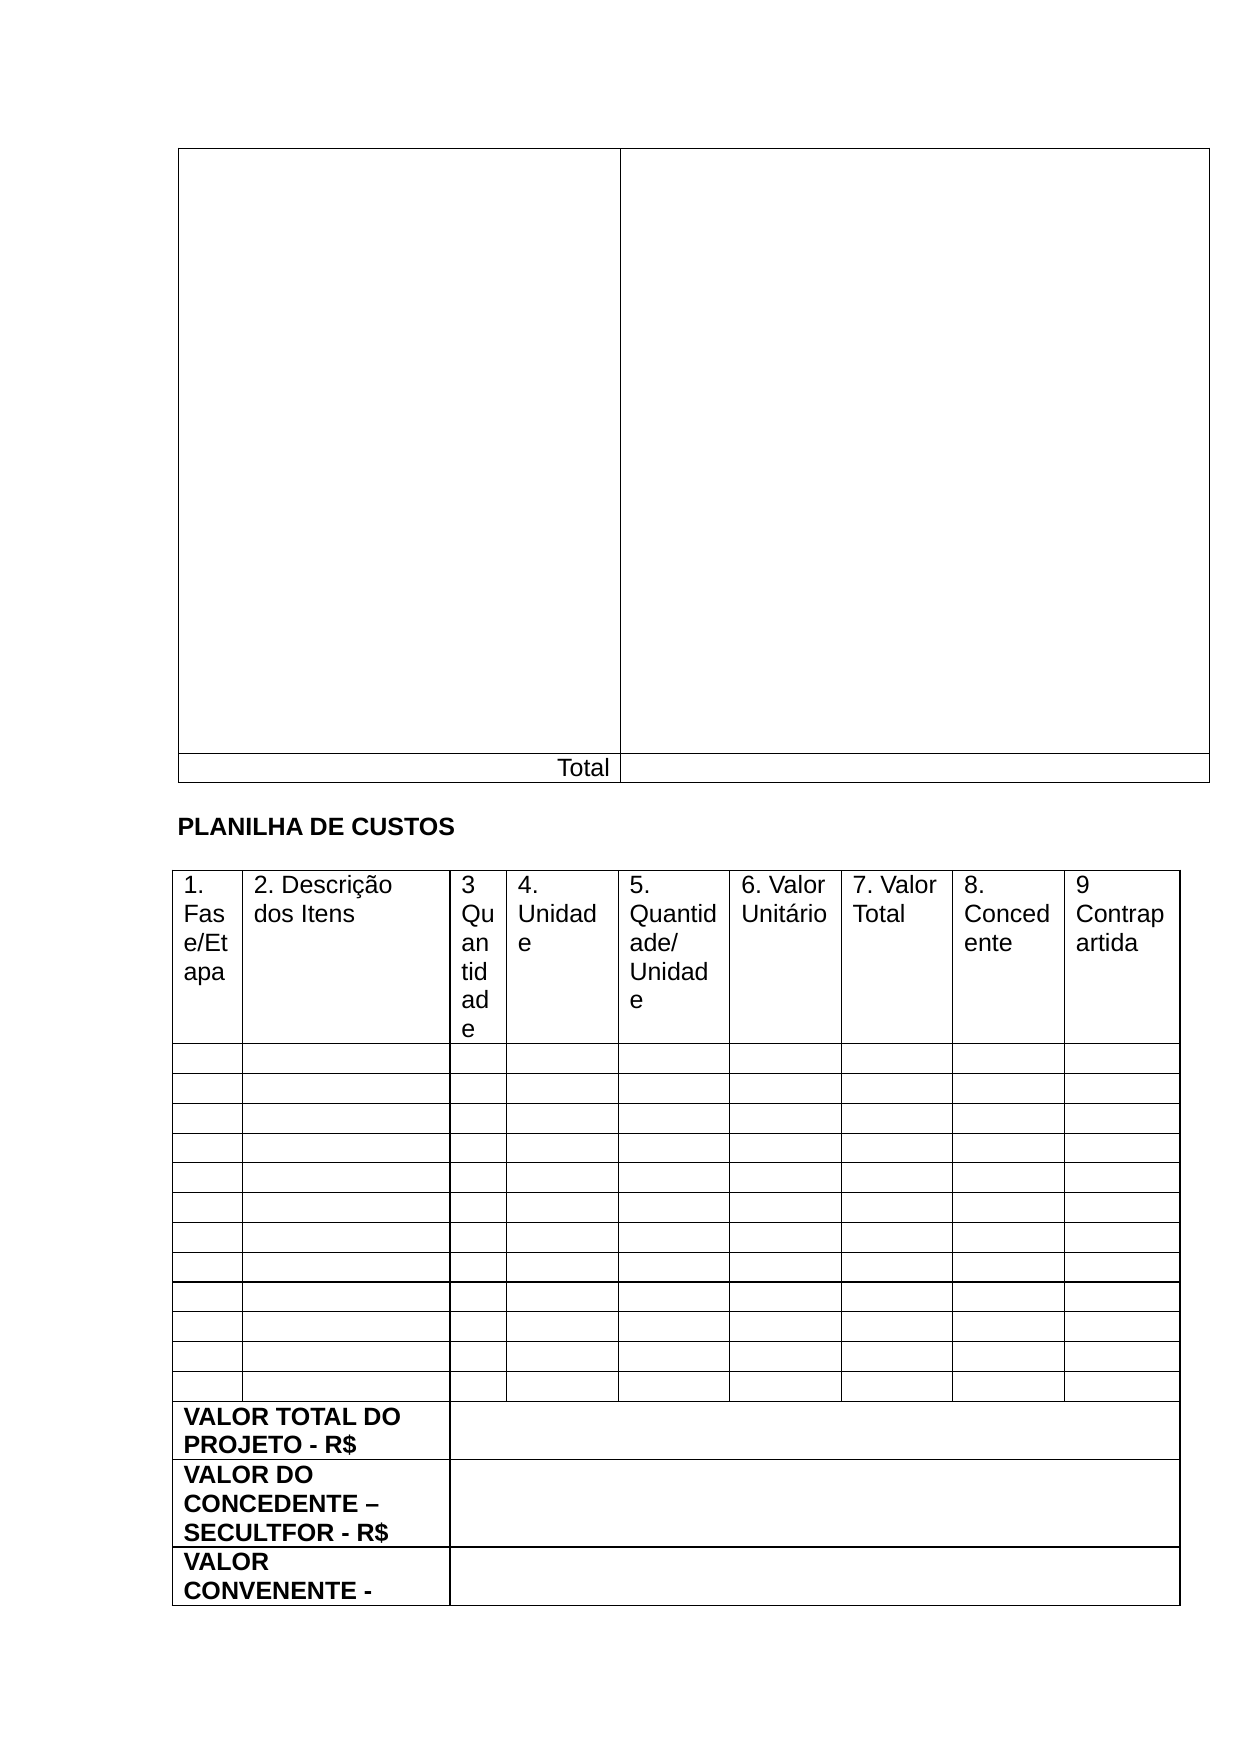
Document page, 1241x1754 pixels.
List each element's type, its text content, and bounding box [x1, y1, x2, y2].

table_cell [243, 1253, 449, 1281]
table_header 1. Fase/Etapa [173, 871, 242, 1043]
table_cell [730, 1104, 841, 1132]
table_cell [621, 754, 1209, 782]
table_cell [730, 1223, 841, 1252]
table_cell [451, 1342, 506, 1371]
table_cell [619, 1163, 729, 1192]
table_cell [243, 1312, 449, 1341]
table_cell [1065, 1044, 1179, 1073]
table_cell [451, 1372, 506, 1401]
table_header 4. Unidade [507, 871, 618, 1043]
table_cell [451, 1460, 1179, 1546]
table_cell [953, 1372, 1064, 1401]
table_cell [243, 1044, 449, 1073]
table_header 8. Concedente [953, 871, 1064, 1043]
table_cell [507, 1372, 618, 1401]
table_cell [953, 1163, 1064, 1192]
table_cell [173, 1074, 242, 1103]
table_cell [730, 1044, 841, 1073]
table_header 5. Quantidade/ Unidade [619, 871, 729, 1043]
table_cell [173, 1342, 242, 1371]
table_header 6. Valor Unitário [730, 871, 841, 1043]
table_header 7. Valor Total [842, 871, 952, 1043]
table_cell [619, 1104, 729, 1132]
table_cell [1065, 1193, 1179, 1222]
table_cell [953, 1223, 1064, 1252]
table_cell [953, 1074, 1064, 1103]
table_cell [842, 1283, 952, 1311]
table_cell [842, 1342, 952, 1371]
table_cell [451, 1134, 506, 1162]
table_cell [842, 1372, 952, 1401]
table_cell [1065, 1372, 1179, 1401]
table_cell [451, 1283, 506, 1311]
table_cell [730, 1342, 841, 1371]
table_cell [451, 1163, 506, 1192]
table_cell [173, 1372, 242, 1401]
table_cell [451, 1044, 506, 1073]
table_cell [619, 1193, 729, 1222]
table_cell [730, 1253, 841, 1281]
table_cell [173, 1193, 242, 1222]
table_cell [730, 1283, 841, 1311]
table_cell [842, 1134, 952, 1162]
table_cell [507, 1044, 618, 1073]
table_cell [619, 1372, 729, 1401]
table_cell [730, 1074, 841, 1103]
table_cell [173, 1044, 242, 1073]
table_cell [619, 1074, 729, 1103]
table_cell [507, 1134, 618, 1162]
table_cell [451, 1402, 1179, 1459]
table_cell [451, 1253, 506, 1281]
table_cell [953, 1134, 1064, 1162]
table_cell [179, 149, 620, 752]
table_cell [173, 1548, 449, 1605]
table_cell [953, 1193, 1064, 1222]
table_cell [173, 1223, 242, 1252]
table_cell [1065, 1074, 1179, 1103]
table_cell [619, 1134, 729, 1162]
table_cell [173, 1283, 242, 1311]
table_header 2. Descrição dos Itens [243, 871, 449, 1043]
table_cell VALOR TOTAL DO PROJETO - R$ [173, 1402, 449, 1459]
table_cell [243, 1134, 449, 1162]
table_cell [507, 1223, 618, 1252]
table_cell [842, 1253, 952, 1281]
table_cell [1065, 1223, 1179, 1252]
table_cell [173, 1163, 242, 1192]
table_cell [243, 1342, 449, 1371]
table_cell [1065, 1163, 1179, 1192]
table_cell [1065, 1312, 1179, 1341]
table_cell [621, 149, 1209, 752]
table_cell [243, 1104, 449, 1132]
table_cell [173, 1104, 242, 1132]
table_cell [953, 1253, 1064, 1281]
table_cell [507, 1104, 618, 1132]
table_cell [842, 1312, 952, 1341]
table_cell [173, 1253, 242, 1281]
table_cell [619, 1342, 729, 1371]
table_header 9 Contrapartida [1065, 871, 1179, 1043]
table_cell [451, 1104, 506, 1132]
table_cell [507, 1163, 618, 1192]
table_cell [842, 1223, 952, 1252]
table_cell [619, 1253, 729, 1281]
table_cell [451, 1312, 506, 1341]
table_cell [953, 1312, 1064, 1341]
table_cell [243, 1283, 449, 1311]
table_cell [451, 1193, 506, 1222]
table_cell [842, 1104, 952, 1132]
table_cell [507, 1312, 618, 1341]
table_cell [953, 1283, 1064, 1311]
table_cell [507, 1253, 618, 1281]
table_cell [619, 1283, 729, 1311]
table_cell [451, 1223, 506, 1252]
table_cell [730, 1193, 841, 1222]
table_cell [243, 1372, 449, 1401]
table_cell [953, 1342, 1064, 1371]
table_cell [953, 1104, 1064, 1132]
table_cell [619, 1312, 729, 1341]
table_cell [619, 1223, 729, 1252]
table_cell [451, 1548, 1179, 1605]
table_cell [842, 1074, 952, 1103]
table_cell [619, 1044, 729, 1073]
table_cell [730, 1312, 841, 1341]
table_cell [1065, 1342, 1179, 1371]
text PLANILHA DE CUSTOS [177, 812, 1063, 841]
table_cell [173, 1312, 242, 1341]
table_cell [507, 1342, 618, 1371]
table_cell [243, 1074, 449, 1103]
table_header 3 Quantidade [451, 871, 506, 1043]
table_cell [243, 1223, 449, 1252]
table_cell [953, 1044, 1064, 1073]
table_cell [842, 1044, 952, 1073]
table_cell [451, 1074, 506, 1103]
table_cell [842, 1193, 952, 1222]
table_cell [730, 1163, 841, 1192]
table_cell [1065, 1104, 1179, 1132]
table_cell [507, 1074, 618, 1103]
table_cell Total [179, 754, 620, 782]
table_cell [1065, 1283, 1179, 1311]
table_cell [730, 1372, 841, 1401]
table_cell [243, 1193, 449, 1222]
table_cell [507, 1193, 618, 1222]
table_cell [842, 1163, 952, 1192]
table_cell [1065, 1134, 1179, 1162]
table_cell VALOR DO CONCEDENTE – SECULTFOR - R$ [173, 1460, 449, 1546]
table_cell [173, 1134, 242, 1162]
table_cell [243, 1163, 449, 1192]
table_cell [730, 1134, 841, 1162]
table_cell [1065, 1253, 1179, 1281]
table_cell [507, 1283, 618, 1311]
